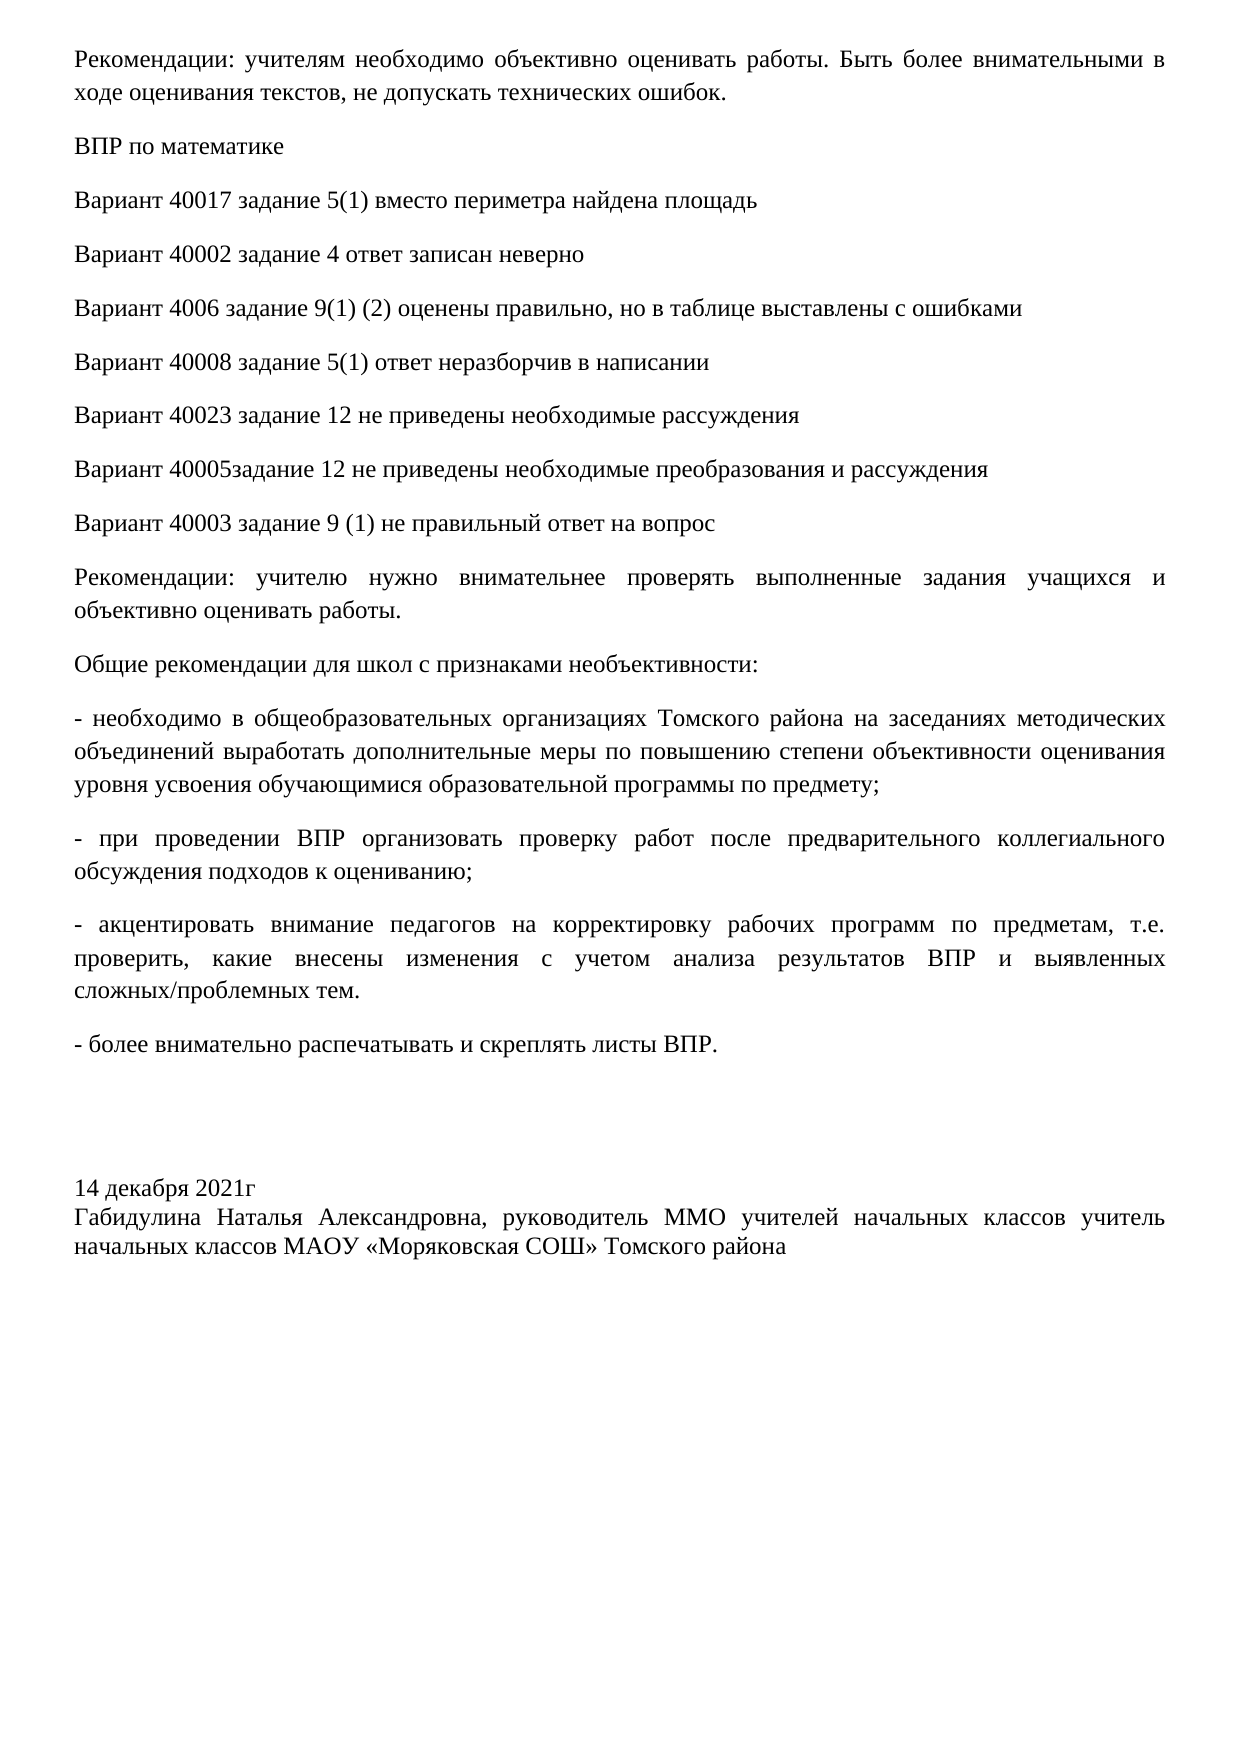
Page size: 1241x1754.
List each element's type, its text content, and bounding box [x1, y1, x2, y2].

text Габидулина Наталья Александровна, руководитель ММО учителей начальных классов учитель начальных классов МАОУ «Моряковская СОШ» Томского района [74, 1202, 1167, 1259]
text - необходимо в общеобразовательных организациях Томского района на заседаниях методических объединений выработать дополнительные меры по повышению степени объективности оценивания уровня усвоения обучающимися образовательной программы по предмету; [74, 703, 1167, 798]
text Вариант 40023 задание 12 не приведены необходимые рассуждения [74, 401, 1167, 429]
text - при проведении ВПР организовать проверку работ после предварительного коллегиального обсуждения подходов к оцениванию; [74, 823, 1167, 884]
text Вариант 4006 задание 9(1) (2) оценены правильно, но в таблице выставлены с ошибками [74, 293, 1167, 322]
text ВПР по математике [74, 131, 1167, 160]
text Вариант 40002 задание 4 ответ записан неверно [74, 239, 1167, 268]
text 14 декабря 2021г [74, 1173, 1167, 1202]
text Вариант 40005задание 12 не приведены необходимые преобразования и рассуждения [74, 454, 1167, 483]
text Рекомендации: учителю нужно внимательнее проверять выполненные задания учащихся и объективно оценивать работы. [74, 562, 1167, 624]
text Общие рекомендации для школ с признаками необъективности: [74, 649, 1167, 678]
text - акцентировать внимание педагогов на корректировку рабочих программ по предметам, т.е. проверить, какие внесены изменения с учетом анализа результатов ВПР и выявленных сложных/проблемных тем. [74, 909, 1167, 1004]
text Вариант 40003 задание 9 (1) не правильный ответ на вопрос [74, 508, 1167, 537]
text Вариант 40017 задание 5(1) вместо периметра найдена площадь [74, 185, 1167, 214]
text - более внимательно распечатывать и скреплять листы ВПР. [74, 1029, 1167, 1058]
text Рекомендации: учителям необходимо объективно оценивать работы. Быть более внимательными в ходе оценивания текстов, не допускать технических ошибок. [74, 44, 1167, 106]
text Вариант 40008 задание 5(1) ответ неразборчив в написании [74, 347, 1167, 375]
